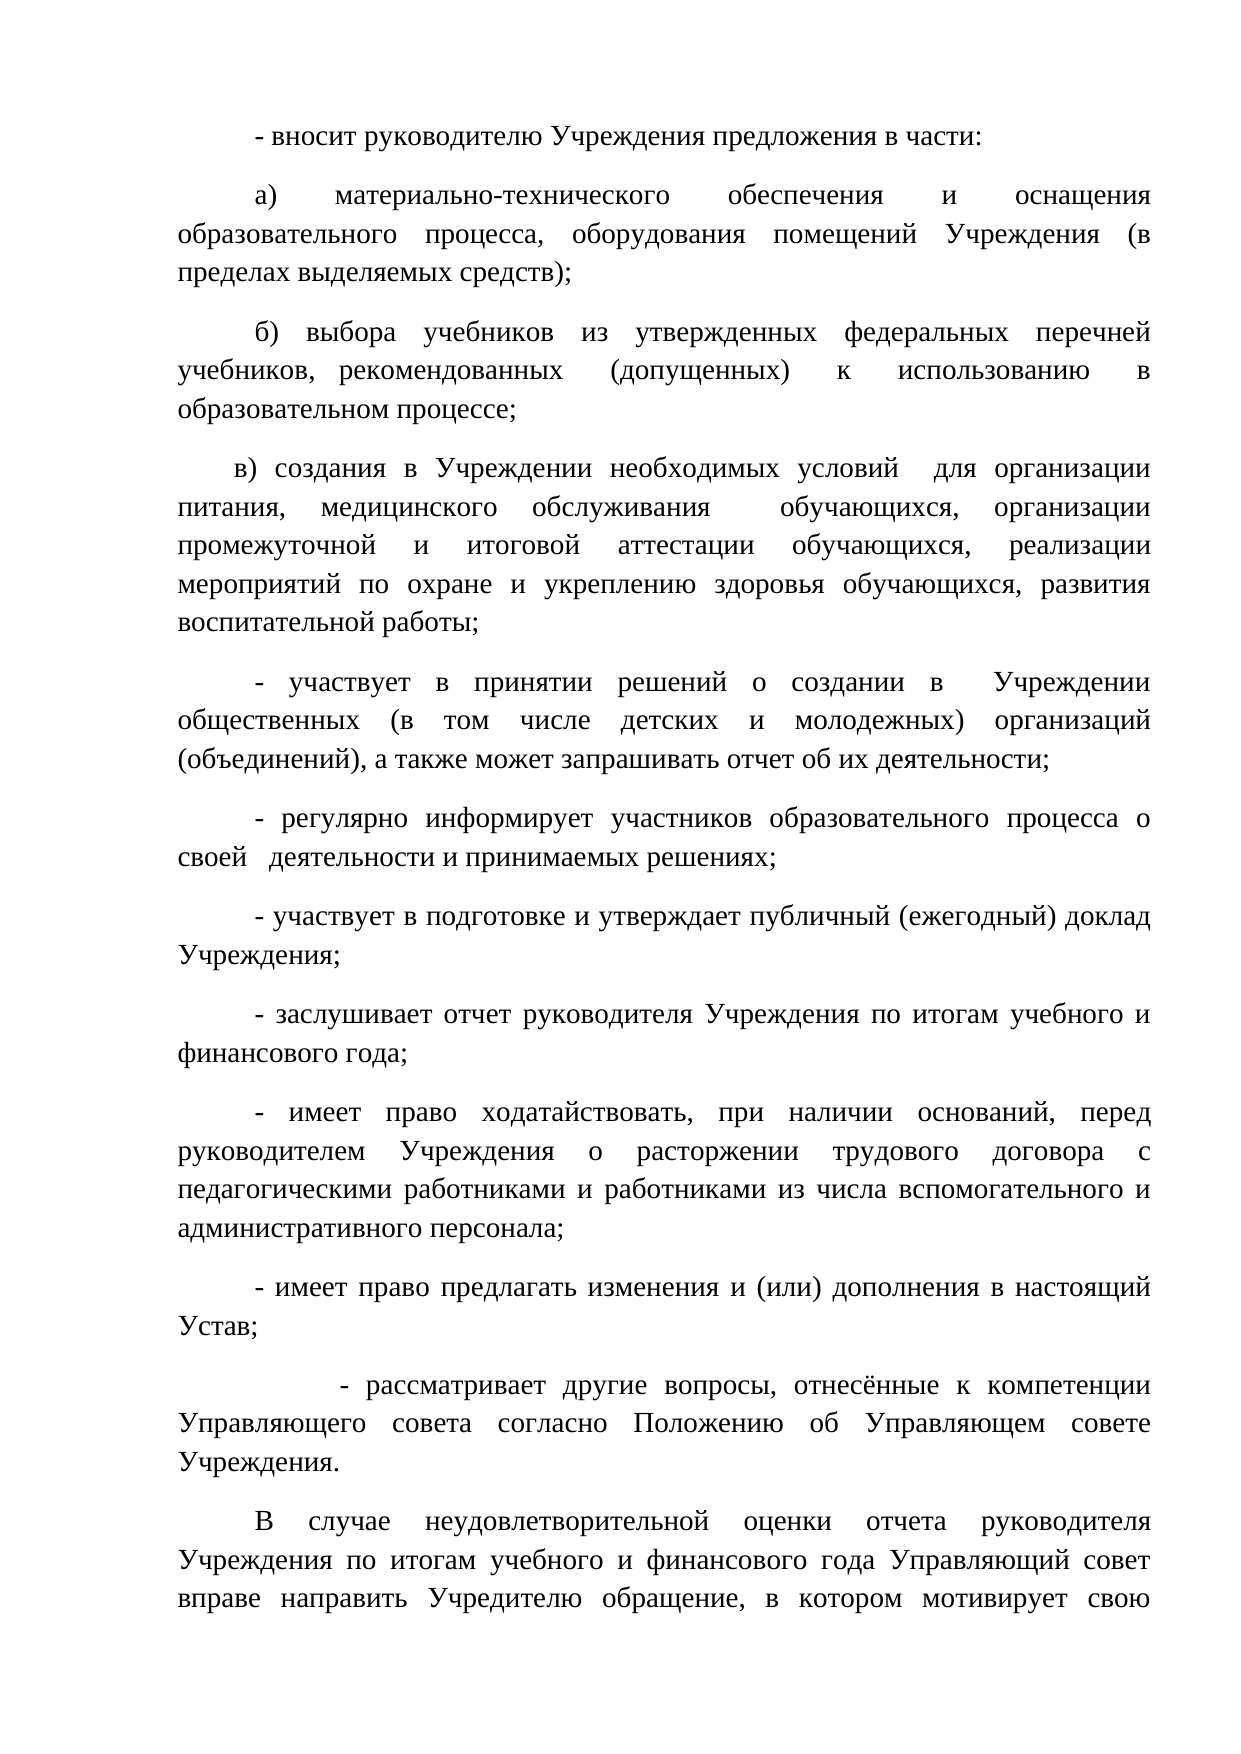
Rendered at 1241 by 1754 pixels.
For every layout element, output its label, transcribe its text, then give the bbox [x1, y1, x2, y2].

text - вносит руководителю Учреждения предложения в части: [177, 118, 1152, 152]
text в) создания в Учреждении необходимых условий для организации питания, медицинского обслуживания обучающихся, организации промежуточной и итоговой аттестации обучающихся, реализации мероприятий по охране и укреплению здоровья обучающихся, развития воспитательной работы; [177, 450, 1152, 638]
text - имеет право ходатайствовать, при наличии оснований, перед руководителем Учреждения о расторжении трудового договора с педагогическими работниками и работниками из числа вспомогательного и административного персонала; [177, 1094, 1152, 1243]
text а) материально-технического обеспечения и оснащения образовательного процесса, оборудования помещений Учреждения (в пределах выделяемых средств); [177, 177, 1152, 288]
text - рассматривает другие вопросы, отнесённые к компетенции Управляющего совета согласно Положению об Управляющем совете Учреждения. [177, 1367, 1152, 1478]
text - участвует в принятии решений о создании в Учреждении общественных (в том числе детских и молодежных) организаций (объединений), а также может запрашивать отчет об их деятельности; [177, 664, 1152, 774]
text - регулярно информирует участников образовательного процесса о своей деятельности и принимаемых решениях; [177, 800, 1152, 872]
text - заслушивает отчет руководителя Учреждения по итогам учебного и финансового года; [177, 996, 1152, 1068]
text б) выбора учебников из утвержденных федеральных перечней учебников, рекомендованных (допущенных) к использованию в образовательном процессе; [177, 314, 1152, 424]
text - имеет право предлагать изменения и (или) дополнения в настоящий Устав; [177, 1269, 1152, 1341]
text - участвует в подготовке и утверждает публичный (ежегодный) доклад Учреждения; [177, 898, 1152, 970]
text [177, 1503, 1152, 1614]
